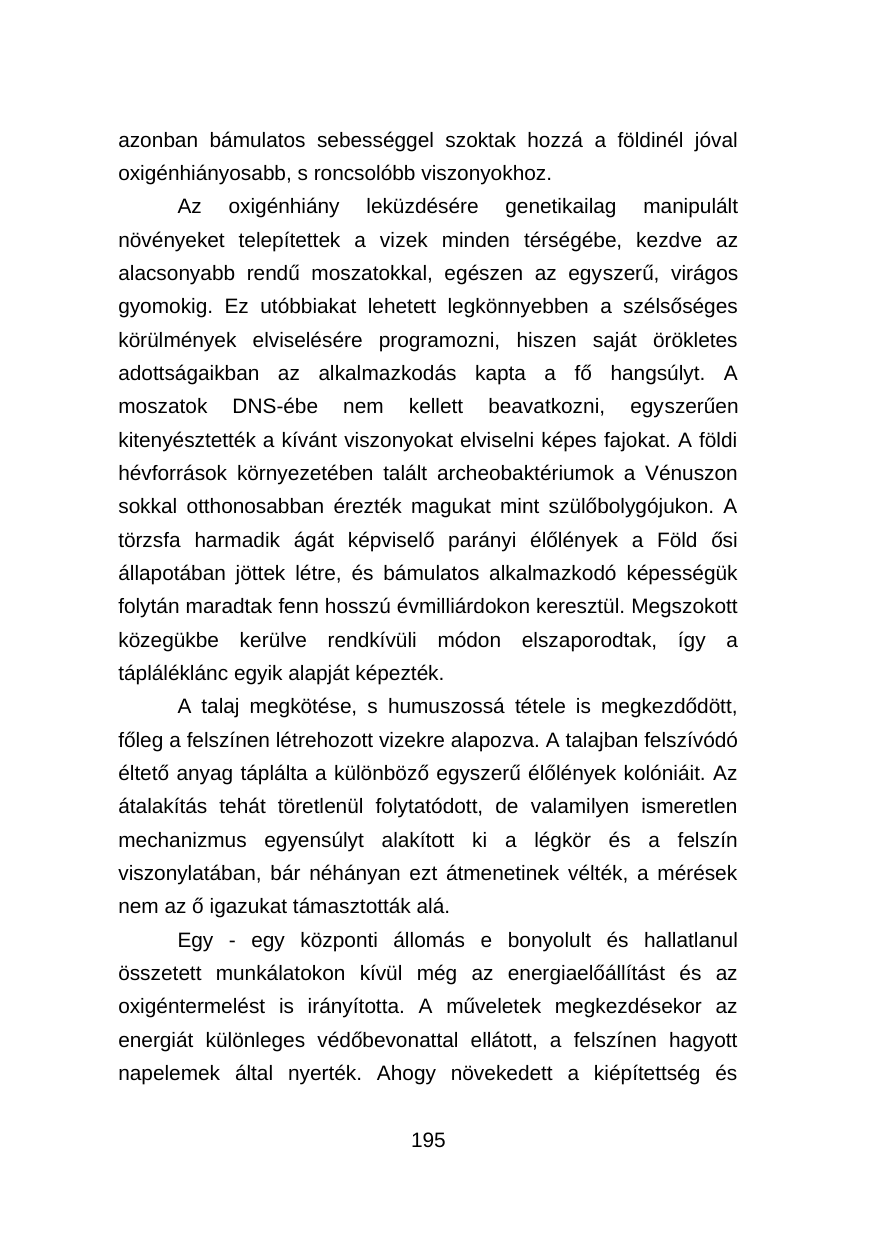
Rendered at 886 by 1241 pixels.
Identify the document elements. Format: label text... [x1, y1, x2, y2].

text A talaj megkötése, s humuszossá tétele is megkezdődött, főleg a felszínen létrehozott vizekre alapozva. A talajban felszívódó éltető anyag táplálta a különböző egyszerű élőlények kolóniáit. Az átalakítás tehát töretlenül folytatódott, de valamilyen ismeretlen mechanizmus egyensúlyt alakított ki a légkör és a felszín viszonylatában, bár néhányan ezt átmenetinek vélték, a mérések nem az ő igazukat támasztották alá. [118, 685, 738, 918]
text Az oxigénhiány leküzdésére genetikailag manipulált növényeket telepítettek a vizek minden térségébe, kezdve az alacsonyabb rendű moszatokkal, egészen az egyszerű, virágos gyomokig. Ez utóbbiakat lehetett legkönnyebben a szélsőséges körülmények elviselésére programozni, hiszen saját örökletes adottságaikban az alkalmazkodás kapta a fő hangsúlyt. A moszatok DNS-ébe nem kellett beavatkozni, egyszerűen kitenyésztették a kívánt viszonyokat elviselni képes fajokat. A földi hévforrások környezetében talált archeobaktériumok a Vénuszon sokkal otthonosabban érezték magukat mint szülőbolygójukon. A törzsfa harmadik ágát képviselő parányi élőlények a Föld ősi állapotában jöttek létre, és bámulatos alkalmazkodó képességük folytán maradtak fenn hosszú évmilliárdokon keresztül. Megszokott közegükbe kerülve rendkívüli módon elszaporodtak, így a tápláléklánc egyik alapját képezték. [118, 185, 738, 685]
